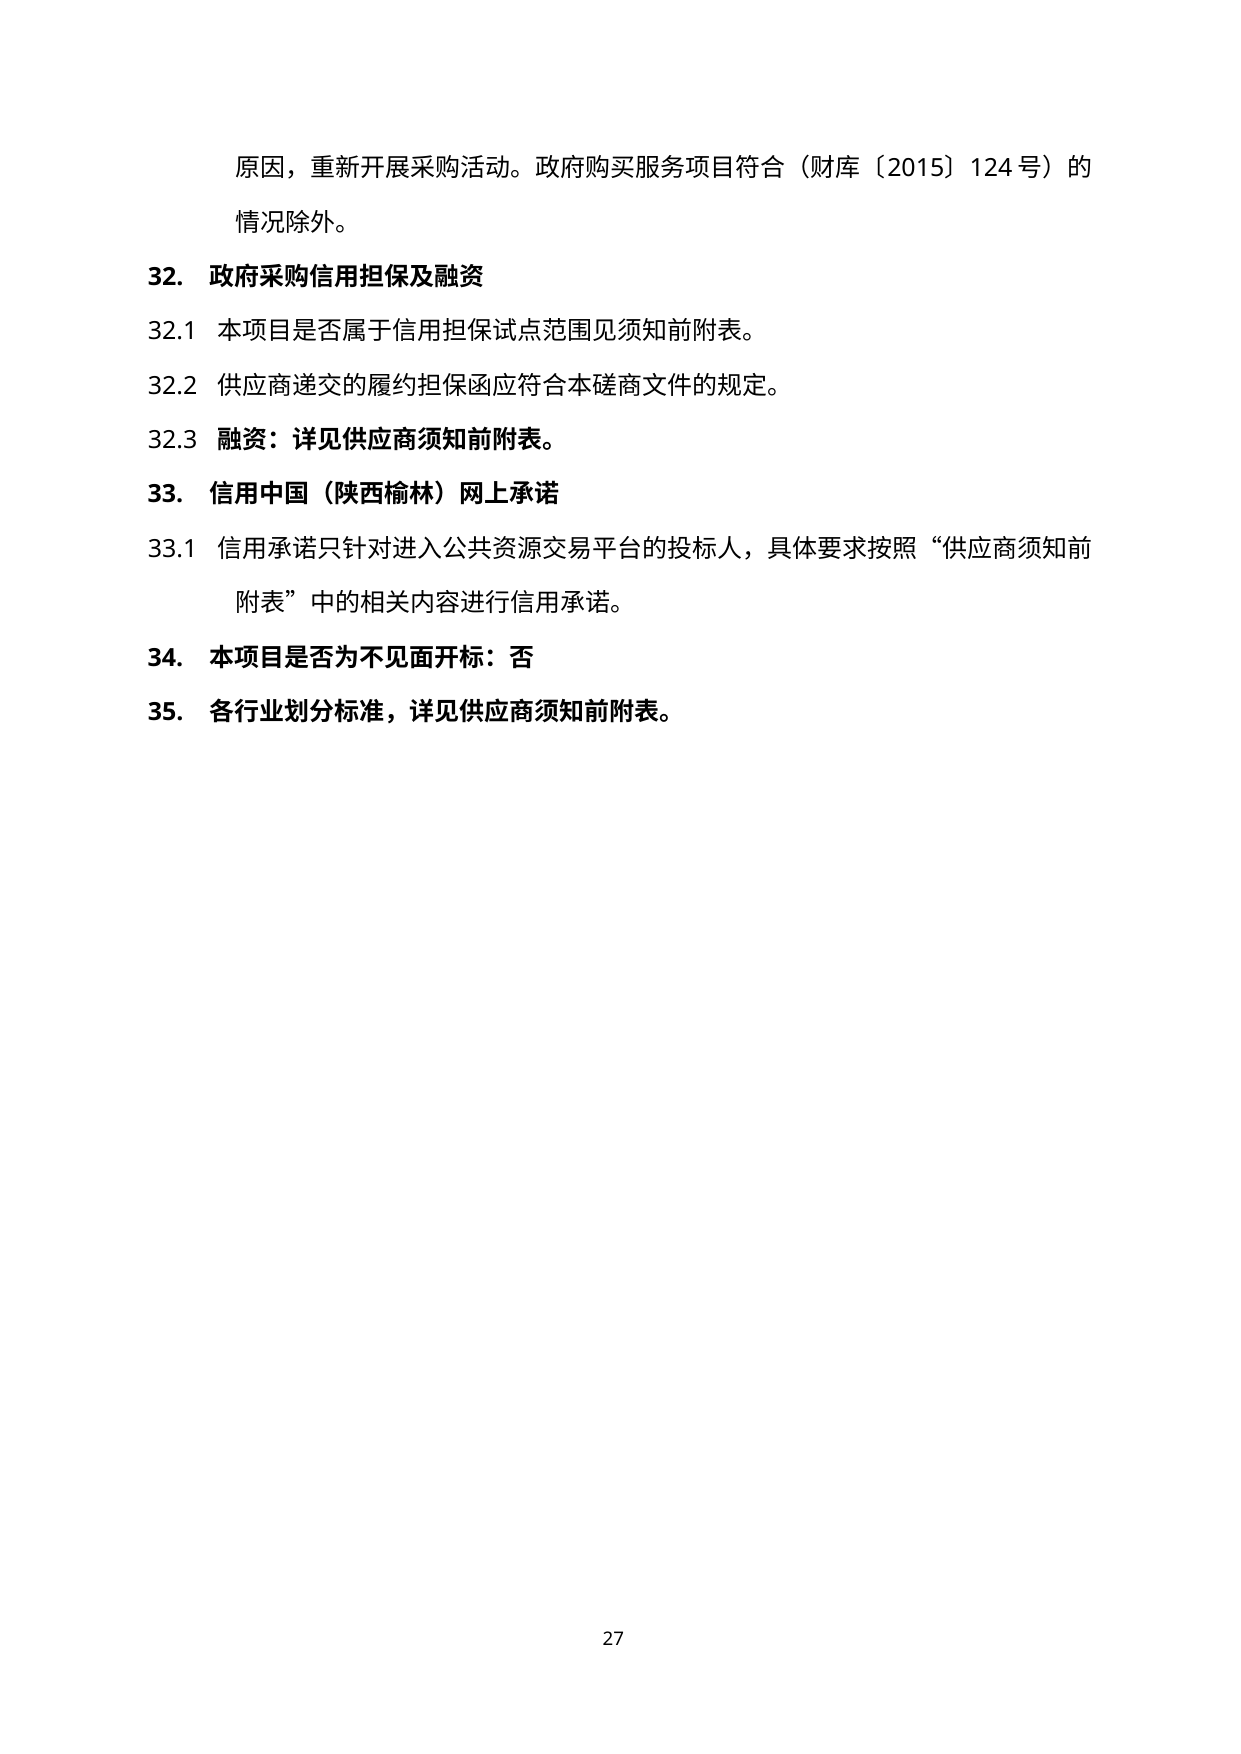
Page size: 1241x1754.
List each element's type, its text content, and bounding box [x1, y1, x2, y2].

text 32.1 本项目是否属于信用担保试点范围见须知前附表。 [148, 311, 1092, 347]
list 政府采购信用担保及融资 [148, 256, 1092, 293]
text 34. 本项目是否为不见面开标：否 [147, 637, 1092, 673]
text 32.2 供应商递交的履约担保函应符合本磋商文件的规定。 [148, 365, 1092, 401]
text 33.1 信用承诺只针对进入公共资源交易平台的投标人，具体要求按照“供应商须知前附表”中的相关内容进行信用承诺。 [148, 528, 1092, 619]
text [148, 148, 1092, 238]
text 35. 各行业划分标准，详见供应商须知前附表。 [148, 691, 1092, 728]
text 33. 信用中国（陕西榆林）网上承诺 [147, 474, 1092, 510]
text 32.3 融资：详见供应商须知前附表。 [148, 419, 1092, 456]
